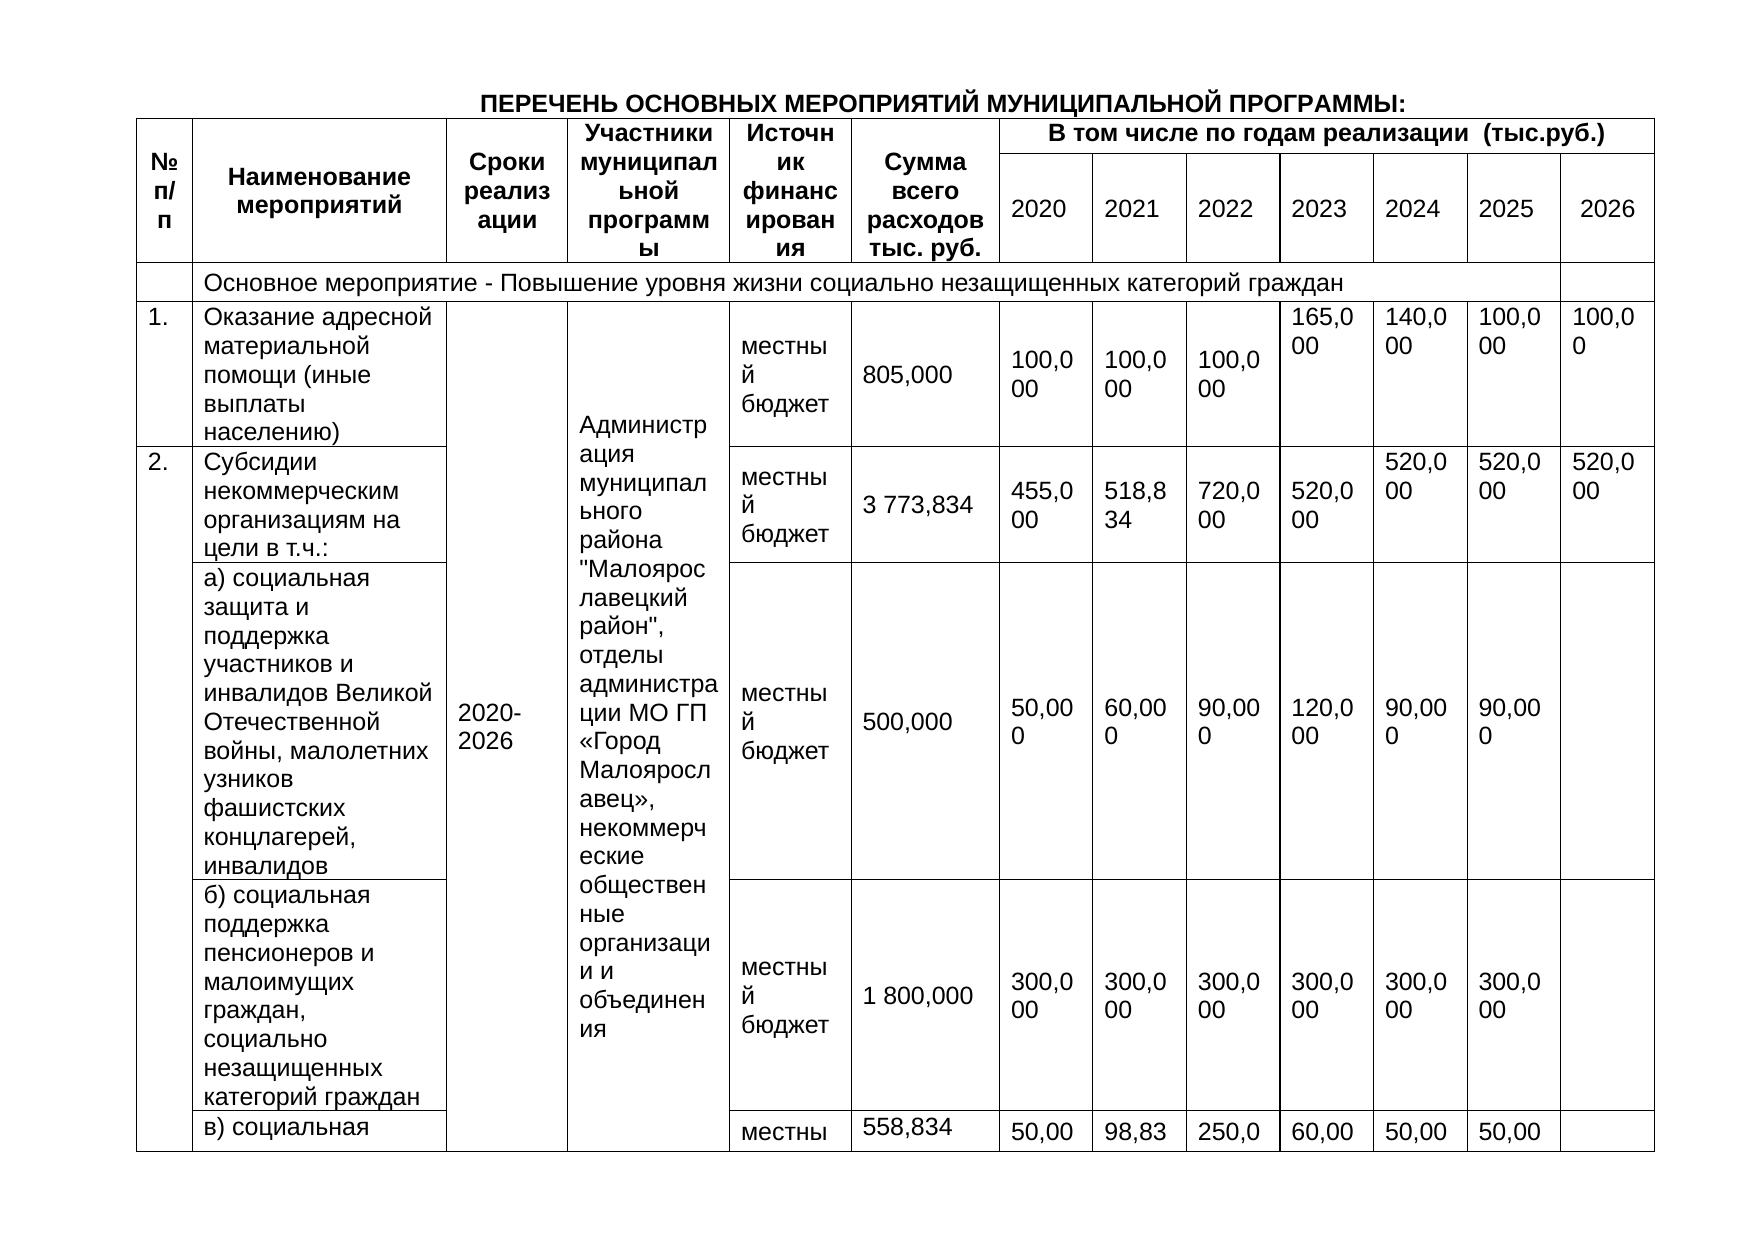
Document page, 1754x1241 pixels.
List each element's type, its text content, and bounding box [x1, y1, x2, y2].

table_cell 250,000 [1187, 1111, 1279, 1151]
table_cell 520,000 [1374, 447, 1467, 562]
table_cell 2026 [1561, 154, 1654, 262]
table_cell Оказание адресной материальной помощи (иные выплаты населению) [193, 302, 446, 446]
table_cell [137, 263, 192, 301]
table_cell 50,000 [1000, 563, 1092, 879]
table_cell 520,000 [1468, 447, 1560, 562]
table_cell Основное мероприятие - Повышение уровня жизни социально незащищенных категорий граждан [193, 263, 1560, 301]
table_header № п/п [137, 119, 192, 262]
table_cell 2020 [1000, 154, 1092, 262]
table_cell 300,000 [1374, 880, 1467, 1110]
table_cell 300,000 [1093, 880, 1186, 1110]
table_cell 2023 [1281, 154, 1373, 262]
table_header Наименование мероприятий [193, 119, 446, 262]
table_cell Субсидии некоммерческим организациям на цели в т.ч.: [193, 447, 446, 562]
table_cell 2. [137, 447, 192, 1151]
table_header Сумма всего расходов тыс. руб. [852, 119, 999, 262]
table_cell 165,000 [1281, 302, 1373, 446]
table_cell 518,834 [1093, 447, 1186, 562]
table_cell 2020- 2026 [447, 302, 567, 1151]
table_cell 3 773,834 [852, 447, 999, 562]
table_cell 60,000 [1281, 1111, 1373, 1151]
table_cell 98,834 [1093, 1111, 1186, 1151]
table_cell 520,000 [1281, 447, 1373, 562]
table_header В том числе по годам реализации (тыс.руб.) [1000, 119, 1654, 153]
table_cell 300,000 [1187, 880, 1279, 1110]
table_cell 720,000 [1187, 447, 1279, 562]
table_cell 2021 [1093, 154, 1186, 262]
table_cell 558,834 [852, 1111, 999, 1151]
table_cell 520,000 [1561, 447, 1654, 562]
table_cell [193, 1111, 446, 1151]
table_cell 1 800,000 [852, 880, 999, 1110]
table_cell 140,000 [1374, 302, 1467, 446]
table_cell 90,000 [1374, 563, 1467, 879]
table_cell 100,000 [1468, 302, 1560, 446]
table_header Сроки реализации [447, 119, 567, 262]
table_header Источник финансирования [730, 119, 851, 262]
table_cell 120,000 [1281, 563, 1373, 879]
table_cell [1561, 263, 1654, 301]
table_cell [1561, 880, 1654, 1110]
table_cell 500,000 [852, 563, 999, 879]
text ПЕРЕЧЕНЬ ОСНОВНЫХ МЕРОПРИЯТИЙ МУНИЦИПАЛЬНОЙ ПРОГРАММЫ: [148, 89, 1665, 117]
table_cell 100,000 [1093, 302, 1186, 446]
table_cell Администрация муниципального района "Малоярославецкий район", отделы администрации МО ГП «Город Малоярославец», некоммерческие общественные организации и объединения [568, 302, 729, 1151]
table_cell местный бюджет [730, 302, 851, 446]
table_cell 100,000 [1187, 302, 1279, 446]
table_cell 50,000 [1000, 1111, 1092, 1151]
table_cell б) социальная поддержка пенсионеров и малоимущих граждан, социально незащищенных категорий граждан [193, 880, 446, 1110]
table_cell 300,000 [1000, 880, 1092, 1110]
table_cell [1561, 1111, 1654, 1151]
table_cell 90,000 [1468, 563, 1560, 879]
table_cell 100,00 [1561, 302, 1654, 446]
table_cell 300,000 [1468, 880, 1560, 1110]
table_cell 2022 [1187, 154, 1279, 262]
table_cell 60,000 [1093, 563, 1186, 879]
table_cell местный бюджет [730, 880, 851, 1110]
table_cell 1. [137, 302, 192, 446]
table_cell 805,000 [852, 302, 999, 446]
table_cell местный бюджет [730, 563, 851, 879]
table_cell 50,000 [1374, 1111, 1467, 1151]
table_header Участники муниципальной программы [568, 119, 729, 262]
table_cell 300,000 [1281, 880, 1373, 1110]
table_cell [1561, 563, 1654, 879]
table_cell 100,000 [1000, 302, 1092, 446]
table_cell местный бюджет [730, 447, 851, 562]
table_cell 50,000 [1468, 1111, 1560, 1151]
table_cell местный бюджет [730, 1111, 851, 1151]
table_cell а) социальная защита и поддержка участников и инвалидов Великой Отечественной войны, малолетних узников фашистских концлагерей, инвалидов [193, 563, 446, 879]
table_cell 90,000 [1187, 563, 1279, 879]
table_cell 2024 [1374, 154, 1467, 262]
table_cell 2025 [1468, 154, 1560, 262]
table_cell 455,000 [1000, 447, 1092, 562]
